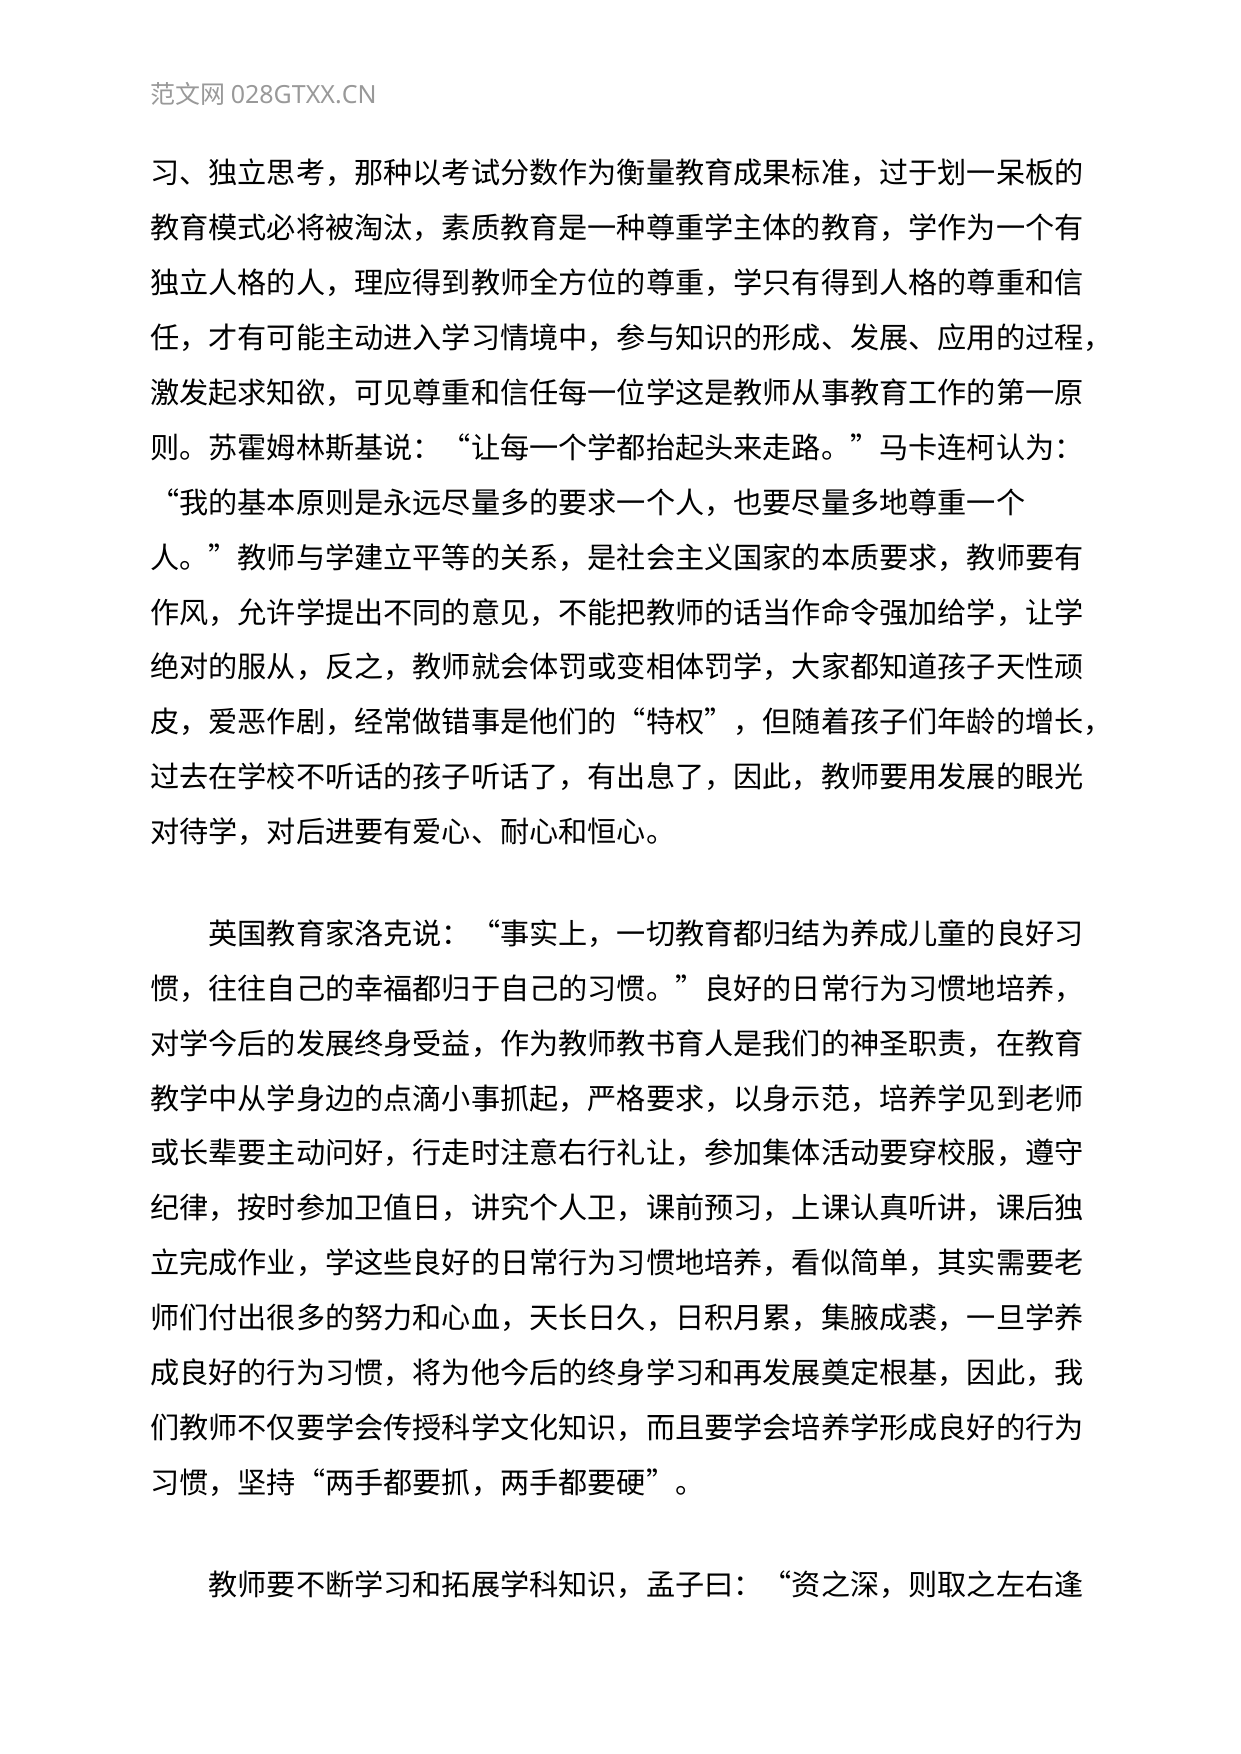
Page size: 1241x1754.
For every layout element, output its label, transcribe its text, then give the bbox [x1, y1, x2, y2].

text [150, 1561, 1090, 1603]
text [150, 150, 1090, 851]
text 英国教育家洛克说：“事实上，一切教育都归结为养成儿童的良好习惯，往往自己的幸福都归于自己的习惯。”良好的日常行为习惯地培养，对学今后的发展终身受益，作为教师教书育人是我们的神圣职责，在教育教学中从学身边的点滴小事抓起，严格要求，以身示范，培养学见到老师或长辈要主动问好，行走时注意右行礼让，参加集体活动要穿校服，遵守纪律，按时参加卫值日，讲究个人卫，课前预习，上课认真听讲，课后独立完成作业，学这些良好的日常行为习惯地培养，看似简单，其实需要老师们付出很多的努力和心血，天长日久，日积月累，集腋成裘，一旦学养成良好的行为习惯，将为他今后的终身学习和再发展奠定根基，因此，我们教师不仅要学会传授科学文化知识，而且要学会培养学形成良好的行为习惯，坚持“两手都要抓，两手都要硬”。 [150, 911, 1090, 1502]
